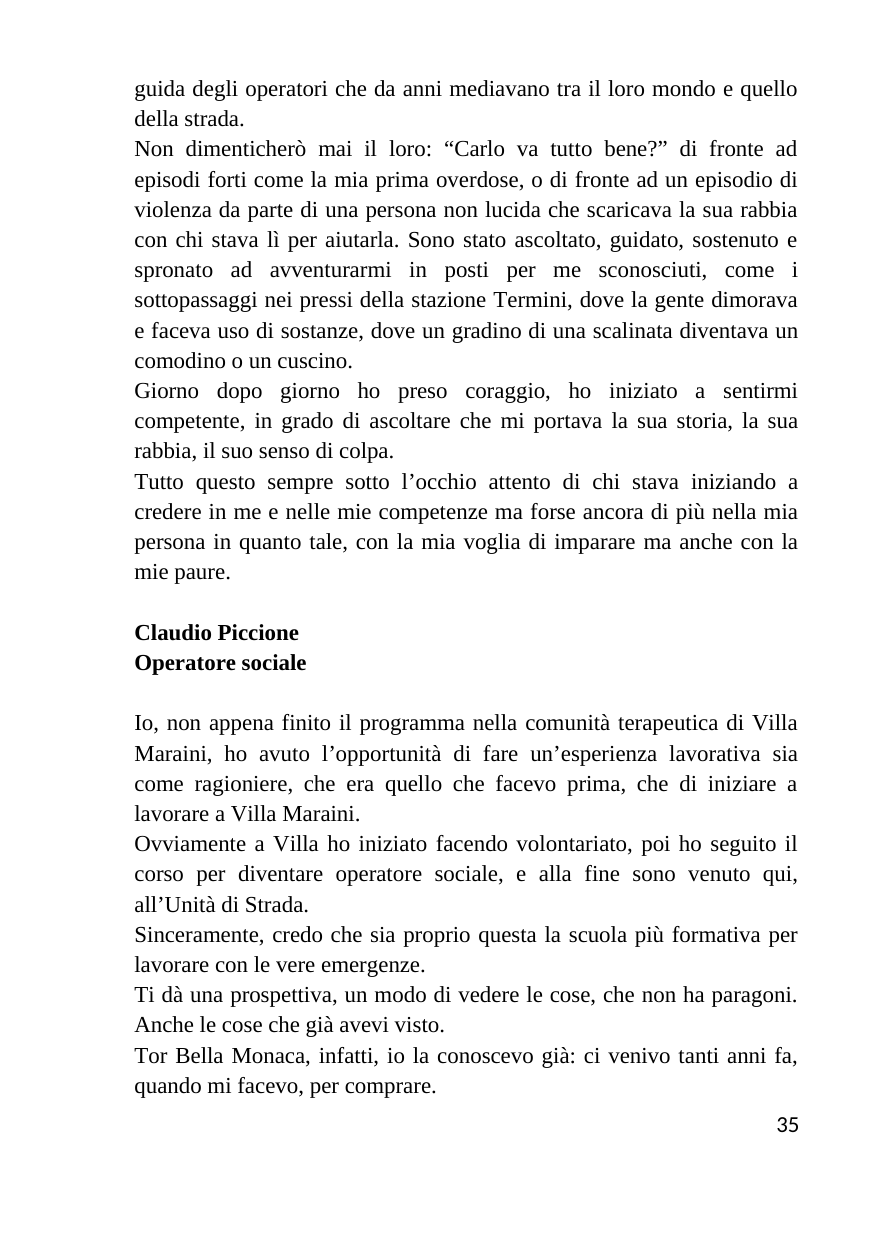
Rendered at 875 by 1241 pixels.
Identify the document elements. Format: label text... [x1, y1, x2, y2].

text Claudio Piccione [134, 619, 799, 645]
text Ovviamente a Villa ho iniziato facendo volontariato, poi ho seguito il corso per diventare operatore sociale, e alla fine sono venuto qui, all’Unità di Strada. [134, 830, 799, 917]
text Non dimenticherò mai il loro: “Carlo va tutto bene?” di fronte ad episodi forti come la mia prima overdose, o di fronte ad un episodio di violenza da parte di una persona non lucida che scaricava la sua rabbia con chi stava lì per aiutarla. Sono stato ascoltato, guidato, sostenuto e spronato ad avventurarmi in posti per me sconosciuti, come i sottopassaggi nei pressi della stazione Termini, dove la gente dimorava e faceva uso di sostanze, dove un gradino di una scalinata diventava un comodino o un cuscino. [134, 135, 799, 373]
text Io, non appena finito il programma nella comunità terapeutica di Villa Maraini, ho avuto l’opportunità di fare un’esperienza lavorativa sia come ragioniere, che era quello che facevo prima, che di iniziare a lavorare a Villa Maraini. [134, 709, 799, 826]
text Operatore sociale [134, 649, 799, 675]
text Ti dà una prospettiva, un modo di vedere le cose, che non ha paragoni. Anche le cose che già avevi visto. [134, 981, 799, 1038]
text Tutto questo sempre sotto l’occhio attento di chi stava iniziando a credere in me e nelle mie competenze ma forse ancora di più nella mia persona in quanto tale, con la mia voglia di imparare ma anche con la mie paure. [134, 468, 799, 585]
text Giorno dopo giorno ho preso coraggio, ho iniziato a sentirmi competente, in grado di ascoltare che mi portava la sua storia, la sua rabbia, il suo senso di colpa. [134, 377, 799, 464]
text Tor Bella Monaca, infatti, io la conoscevo già: ci venivo tanti anni fa, quando mi facevo, per comprare. [134, 1042, 799, 1098]
text Sinceramente, credo che sia proprio questa la scuola più formativa per lavorare con le vere emergenze. [134, 921, 799, 977]
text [134, 75, 799, 132]
